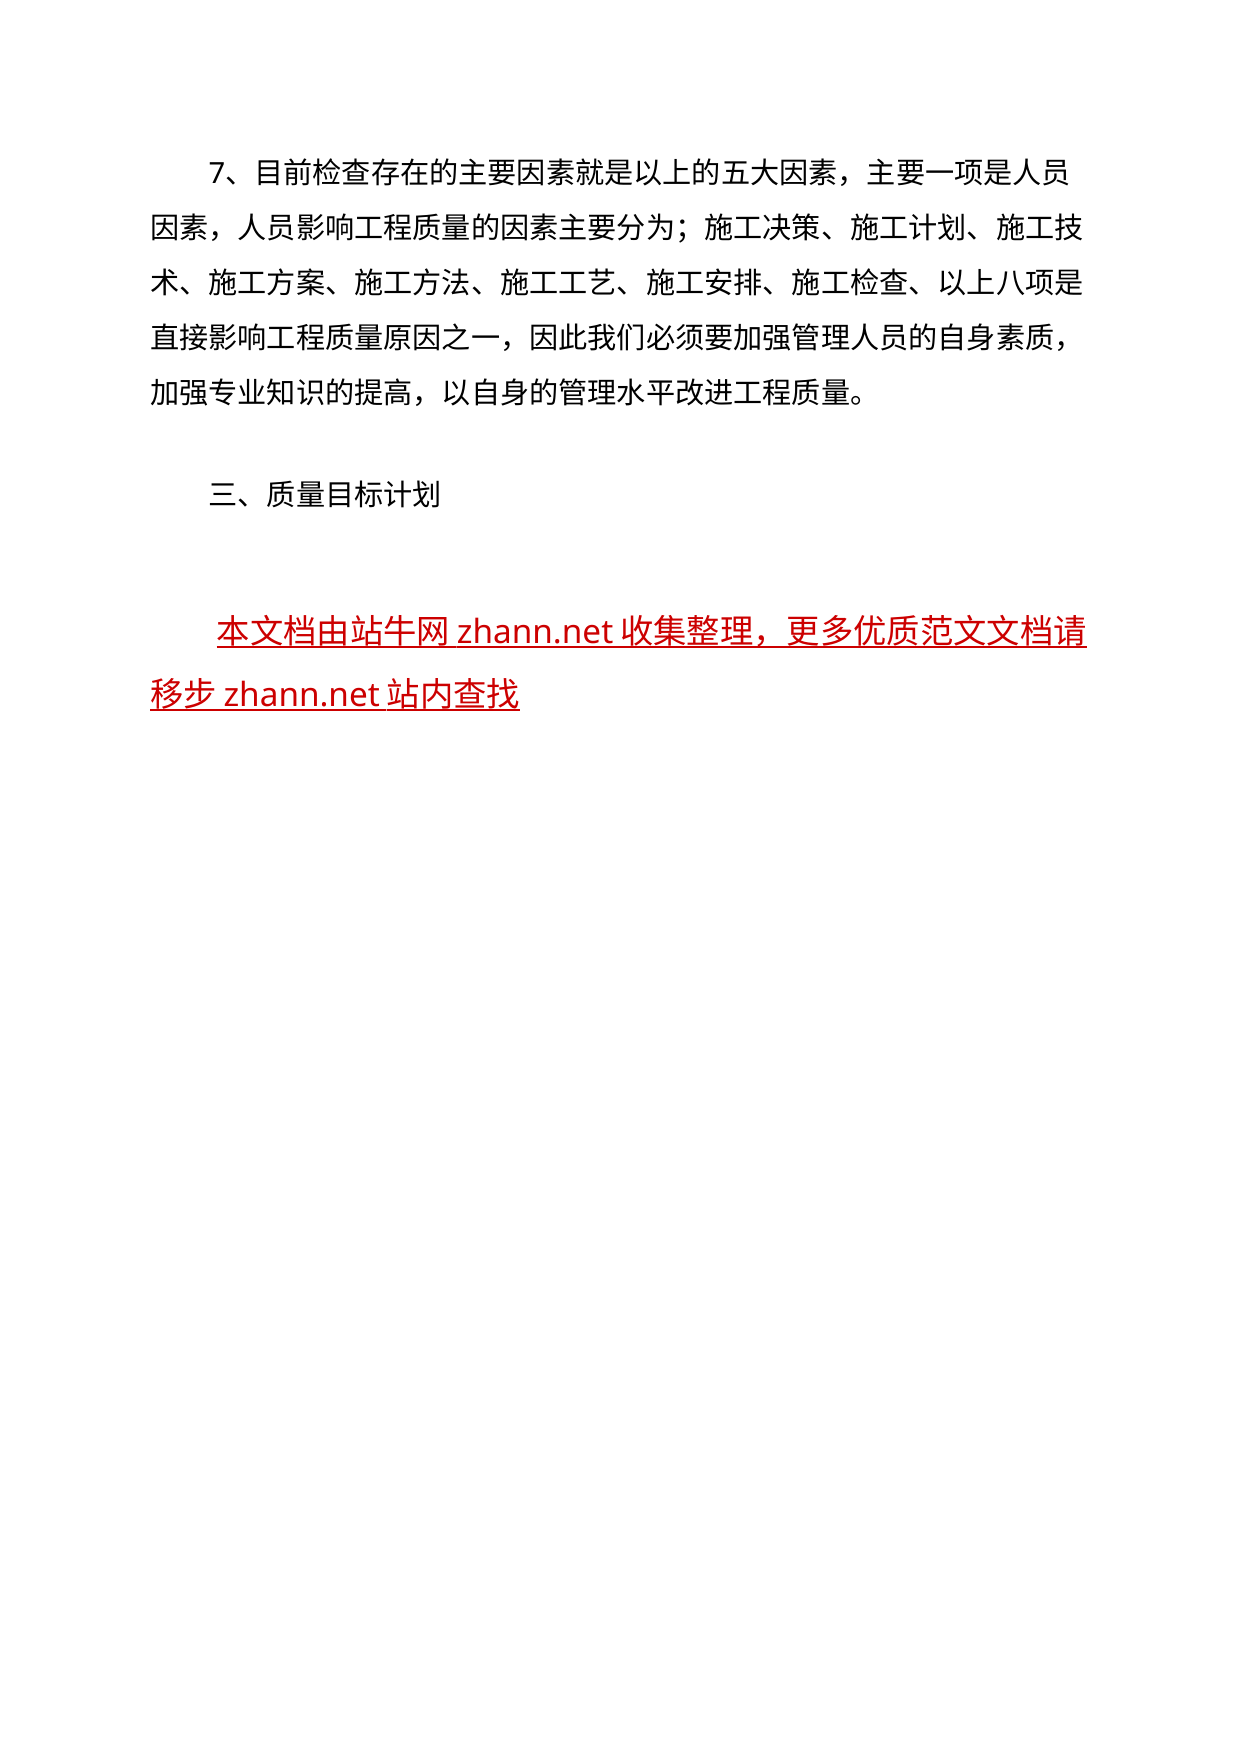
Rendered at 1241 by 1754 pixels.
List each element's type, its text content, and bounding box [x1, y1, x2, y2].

text 三、质量目标计划 [150, 471, 1090, 514]
text 7、目前检查存在的主要因素就是以上的五大因素，主要一项是人员因素，人员影响工程质量的因素主要分为；施工决策、施工计划、施工技术、施工方案、施工方法、施工工艺、施工安排、施工检查、以上八项是直接影响工程质量原因之一，因此我们必须要加强管理人员的自身素质，加强专业知识的提高，以自身的管理水平改进工程质量。 [150, 150, 1090, 412]
text 本文档由站牛网zhann.net收集整理，更多优质范文文档请移步zhann.net站内查找 [150, 604, 1090, 716]
